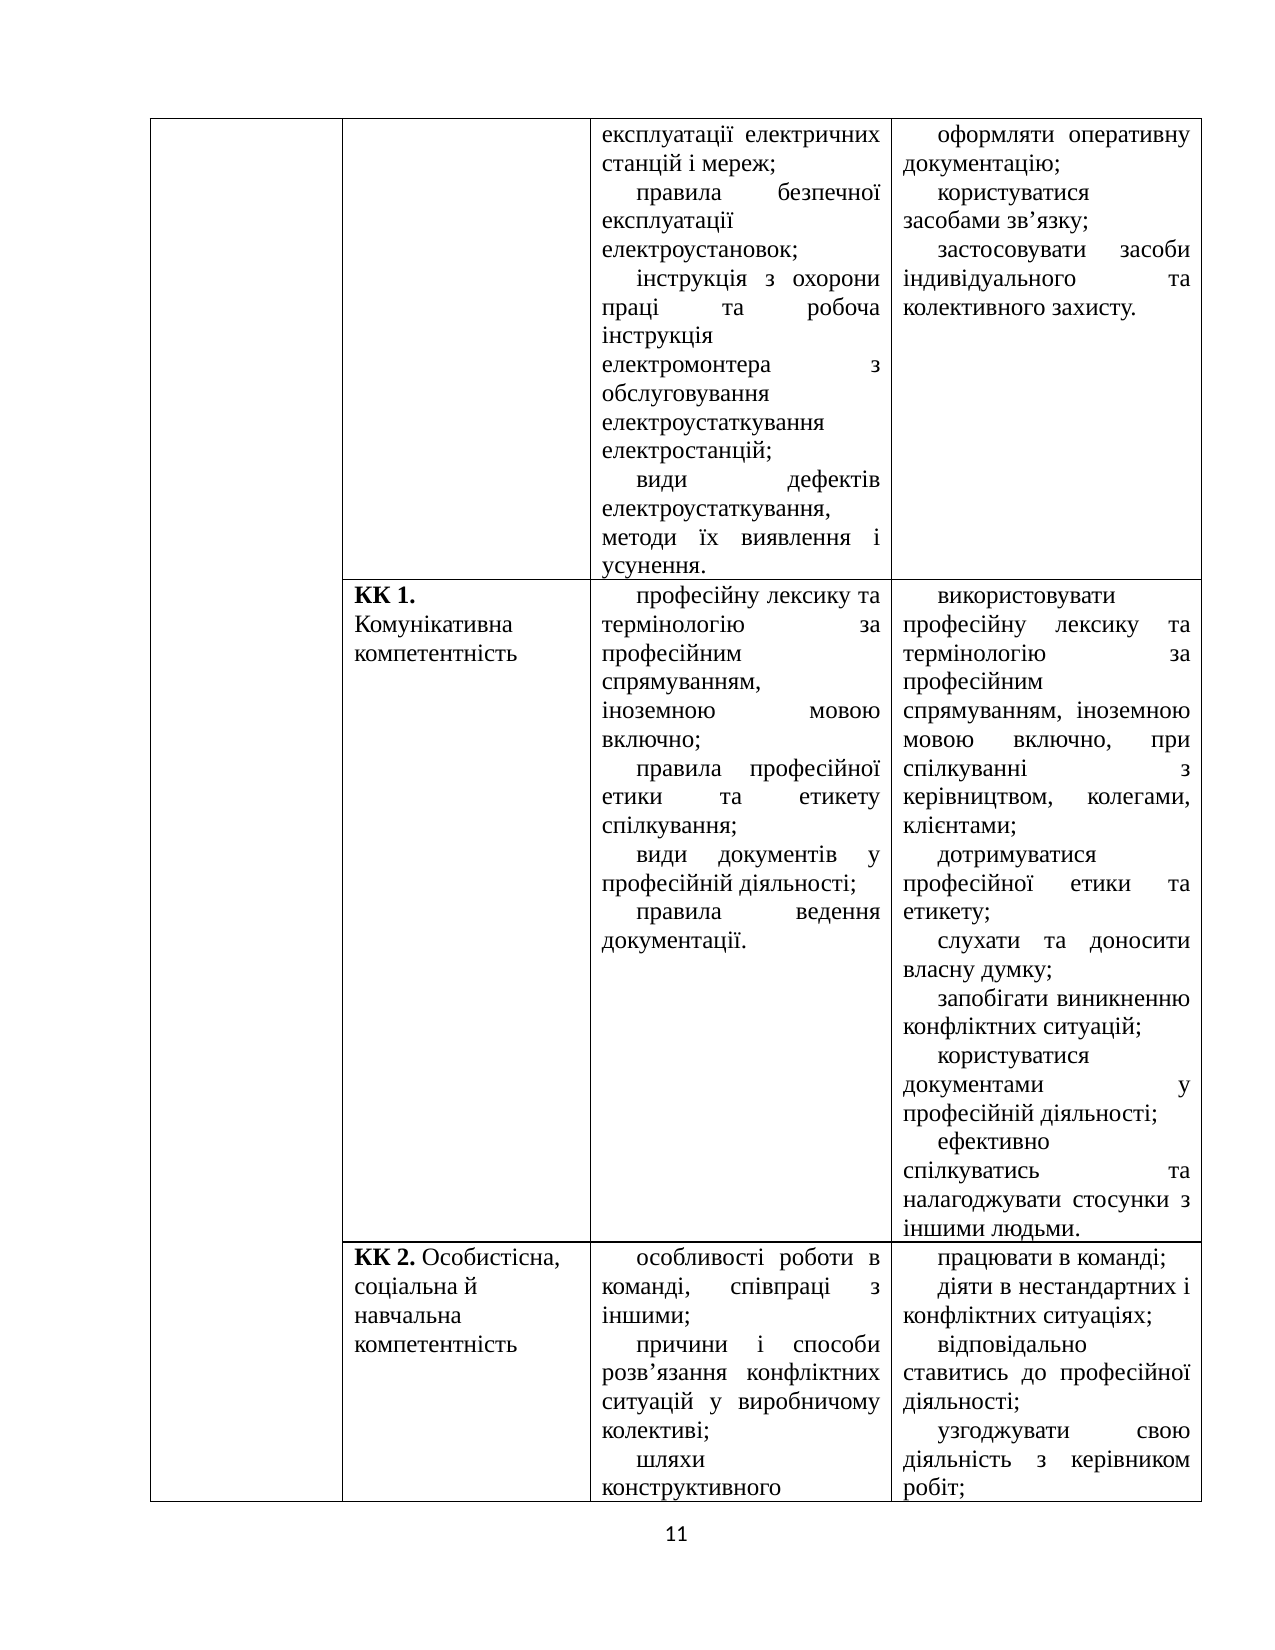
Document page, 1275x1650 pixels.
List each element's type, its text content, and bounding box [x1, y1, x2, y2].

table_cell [343, 1243, 590, 1501]
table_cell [591, 119, 891, 579]
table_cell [892, 1243, 1201, 1501]
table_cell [591, 1243, 891, 1501]
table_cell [343, 119, 590, 579]
table_cell використовувати професійну лексику та термінологію за професійним спрямуванням, іноземною мовою включно, при спілкуванні з керівництвом, колегами, клієнтами; дотримуватися професійної етики та етикету; слухати та доносити власну думку; запобігати виникненню конфліктних ситуацій; користуватися документами у професійній діяльності; ефективно спілкуватись та налагоджувати стосунки з іншими людьми. [892, 580, 1201, 1241]
table_cell професійну лексику та термінологію за професійним спрямуванням, іноземною мовою включно; правила професійної етики та етикету спілкування; види документів у професійній діяльності; правила ведення документації. [591, 580, 891, 1241]
table_cell КК 1. Комунікативна компетентність [343, 580, 590, 1241]
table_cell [151, 119, 342, 1501]
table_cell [892, 119, 1201, 579]
